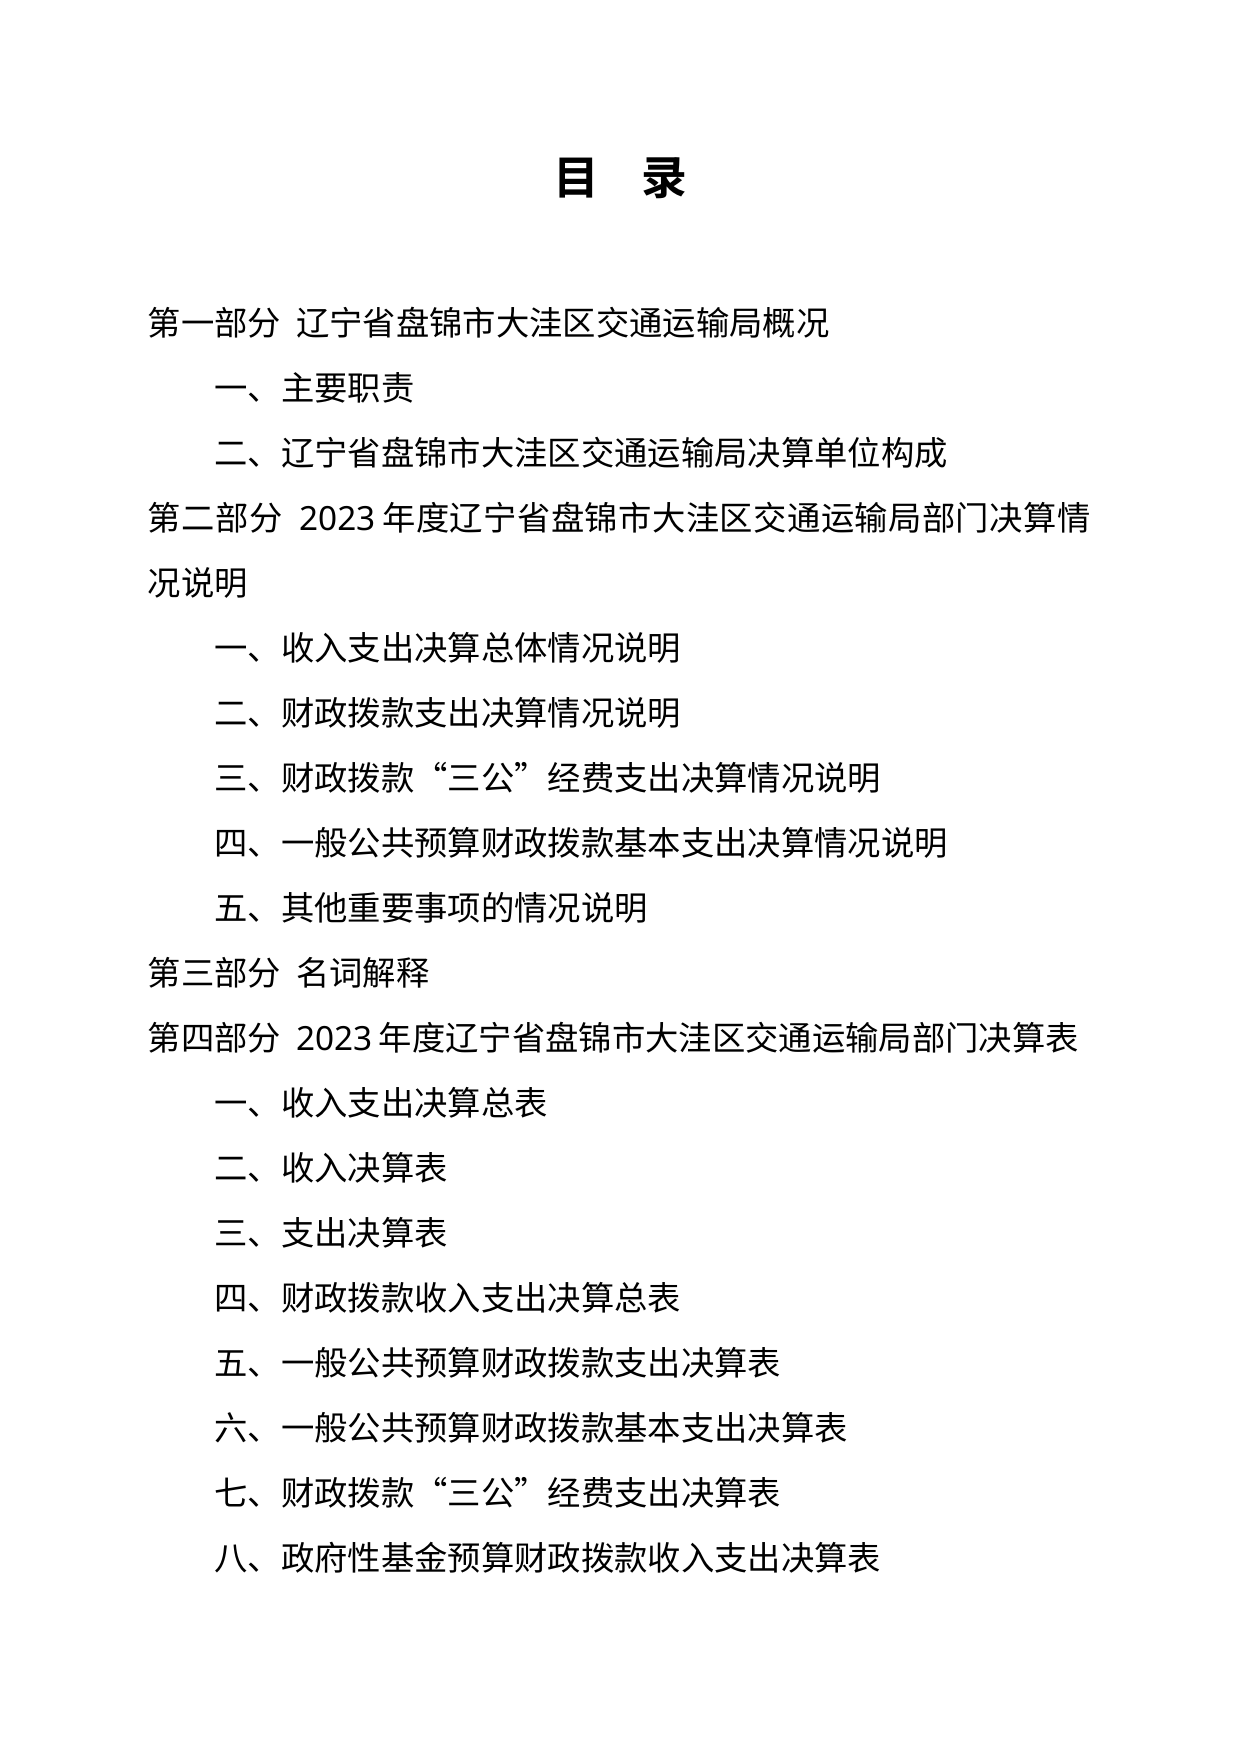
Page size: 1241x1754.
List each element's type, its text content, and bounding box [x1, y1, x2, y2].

text 四、一般公共预算财政拨款基本支出决算情况说明 [148, 808, 1093, 873]
text 三、支出决算表 [148, 1198, 1093, 1263]
text 第三部分 名词解释 [148, 938, 1093, 1003]
text 一、收入支出决算总表 [148, 1068, 1093, 1133]
text 三、财政拨款“三公”经费支出决算情况说明 [148, 743, 1093, 808]
text 六、一般公共预算财政拨款基本支出决算表 [148, 1393, 1093, 1458]
text 第一部分 辽宁省盘锦市大洼区交通运输局概况 [148, 288, 1093, 353]
text 四、财政拨款收入支出决算总表 [148, 1263, 1093, 1328]
text 二、财政拨款支出决算情况说明 [148, 678, 1093, 743]
text 目 录 [148, 126, 1093, 223]
list 一、主要职责 [148, 353, 1093, 418]
text 八、政府性基金预算财政拨款收入支出决算表 [214, 1523, 1093, 1588]
text 一、收入支出决算总体情况说明 [148, 613, 1093, 678]
text 五、其他重要事项的情况说明 [148, 873, 1093, 938]
text 第四部分 2023年度辽宁省盘锦市大洼区交通运输局部门决算表 [148, 1003, 1093, 1068]
list 二、辽宁省盘锦市大洼区交通运输局决算单位构成 [148, 418, 1093, 483]
text 七、财政拨款“三公”经费支出决算表 [148, 1458, 1093, 1523]
text 五、一般公共预算财政拨款支出决算表 [148, 1328, 1093, 1393]
text 二、收入决算表 [148, 1133, 1093, 1198]
text 第二部分 2023年度辽宁省盘锦市大洼区交通运输局部门决算情况说明 [148, 483, 1093, 613]
